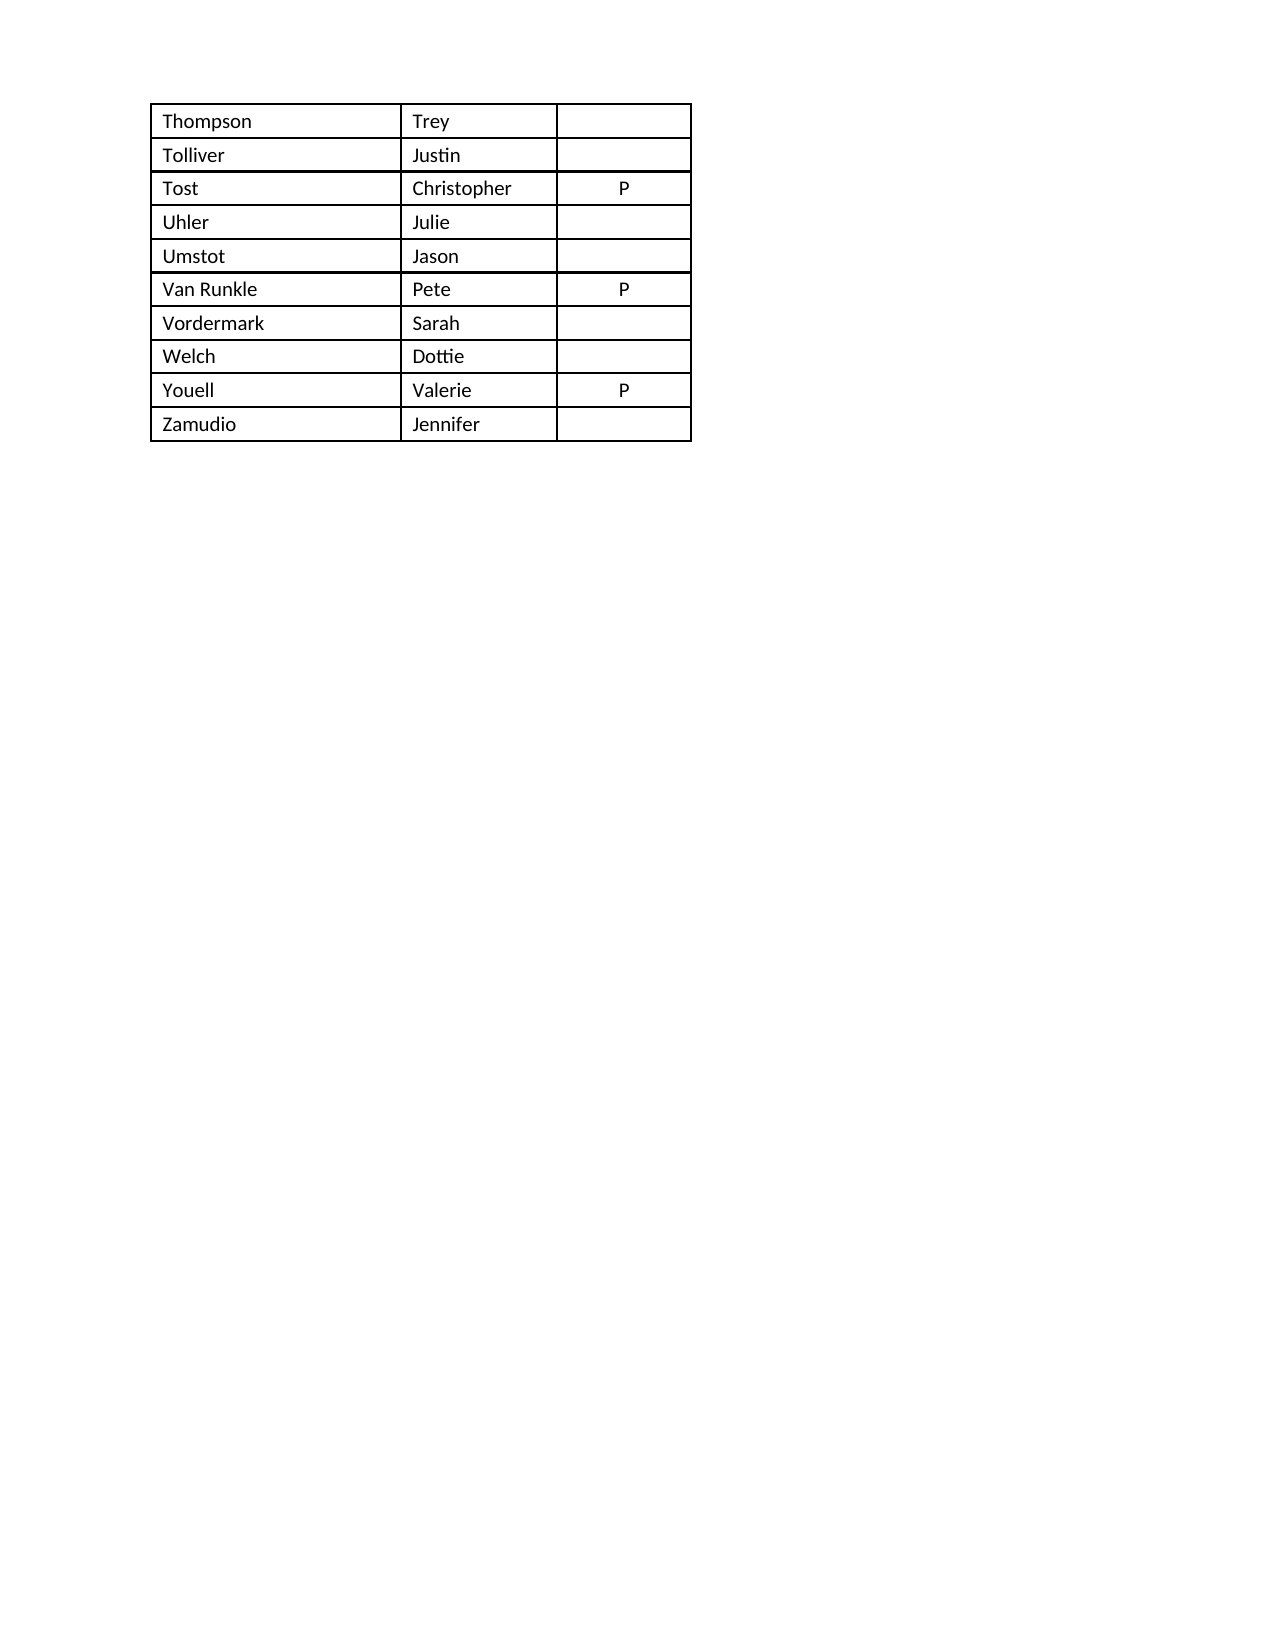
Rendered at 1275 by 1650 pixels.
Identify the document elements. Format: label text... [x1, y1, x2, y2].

table_cell Uhler [152, 206, 400, 238]
table_cell Tost [152, 173, 400, 204]
table_cell [558, 307, 690, 339]
table_cell [558, 408, 690, 439]
table_cell Trey [402, 105, 556, 137]
table_cell Valerie [402, 374, 556, 406]
table_cell Zamudio [152, 408, 400, 439]
table_cell Vordermark [152, 307, 400, 339]
table_cell Julie [402, 206, 556, 238]
table_cell [558, 105, 690, 137]
table_cell P [558, 374, 690, 406]
table_cell P [558, 274, 690, 305]
table_cell Tolliver [152, 139, 400, 170]
table_cell P [558, 173, 690, 204]
table_cell Justin [402, 139, 556, 170]
table_cell [558, 139, 690, 170]
table_cell Welch [152, 341, 400, 372]
table_cell Pete [402, 274, 556, 305]
table_cell Jennifer [402, 408, 556, 439]
table_cell Christopher [402, 173, 556, 204]
table_cell Sarah [402, 307, 556, 339]
table_cell Thompson [152, 105, 400, 137]
table_cell [558, 240, 690, 271]
table_cell Van Runkle [152, 274, 400, 305]
table_cell Jason [402, 240, 556, 271]
table_cell Youell [152, 374, 400, 406]
table_cell Dottie [402, 341, 556, 372]
table_cell Umstot [152, 240, 400, 271]
table_cell [558, 206, 690, 238]
table_cell [558, 341, 690, 372]
